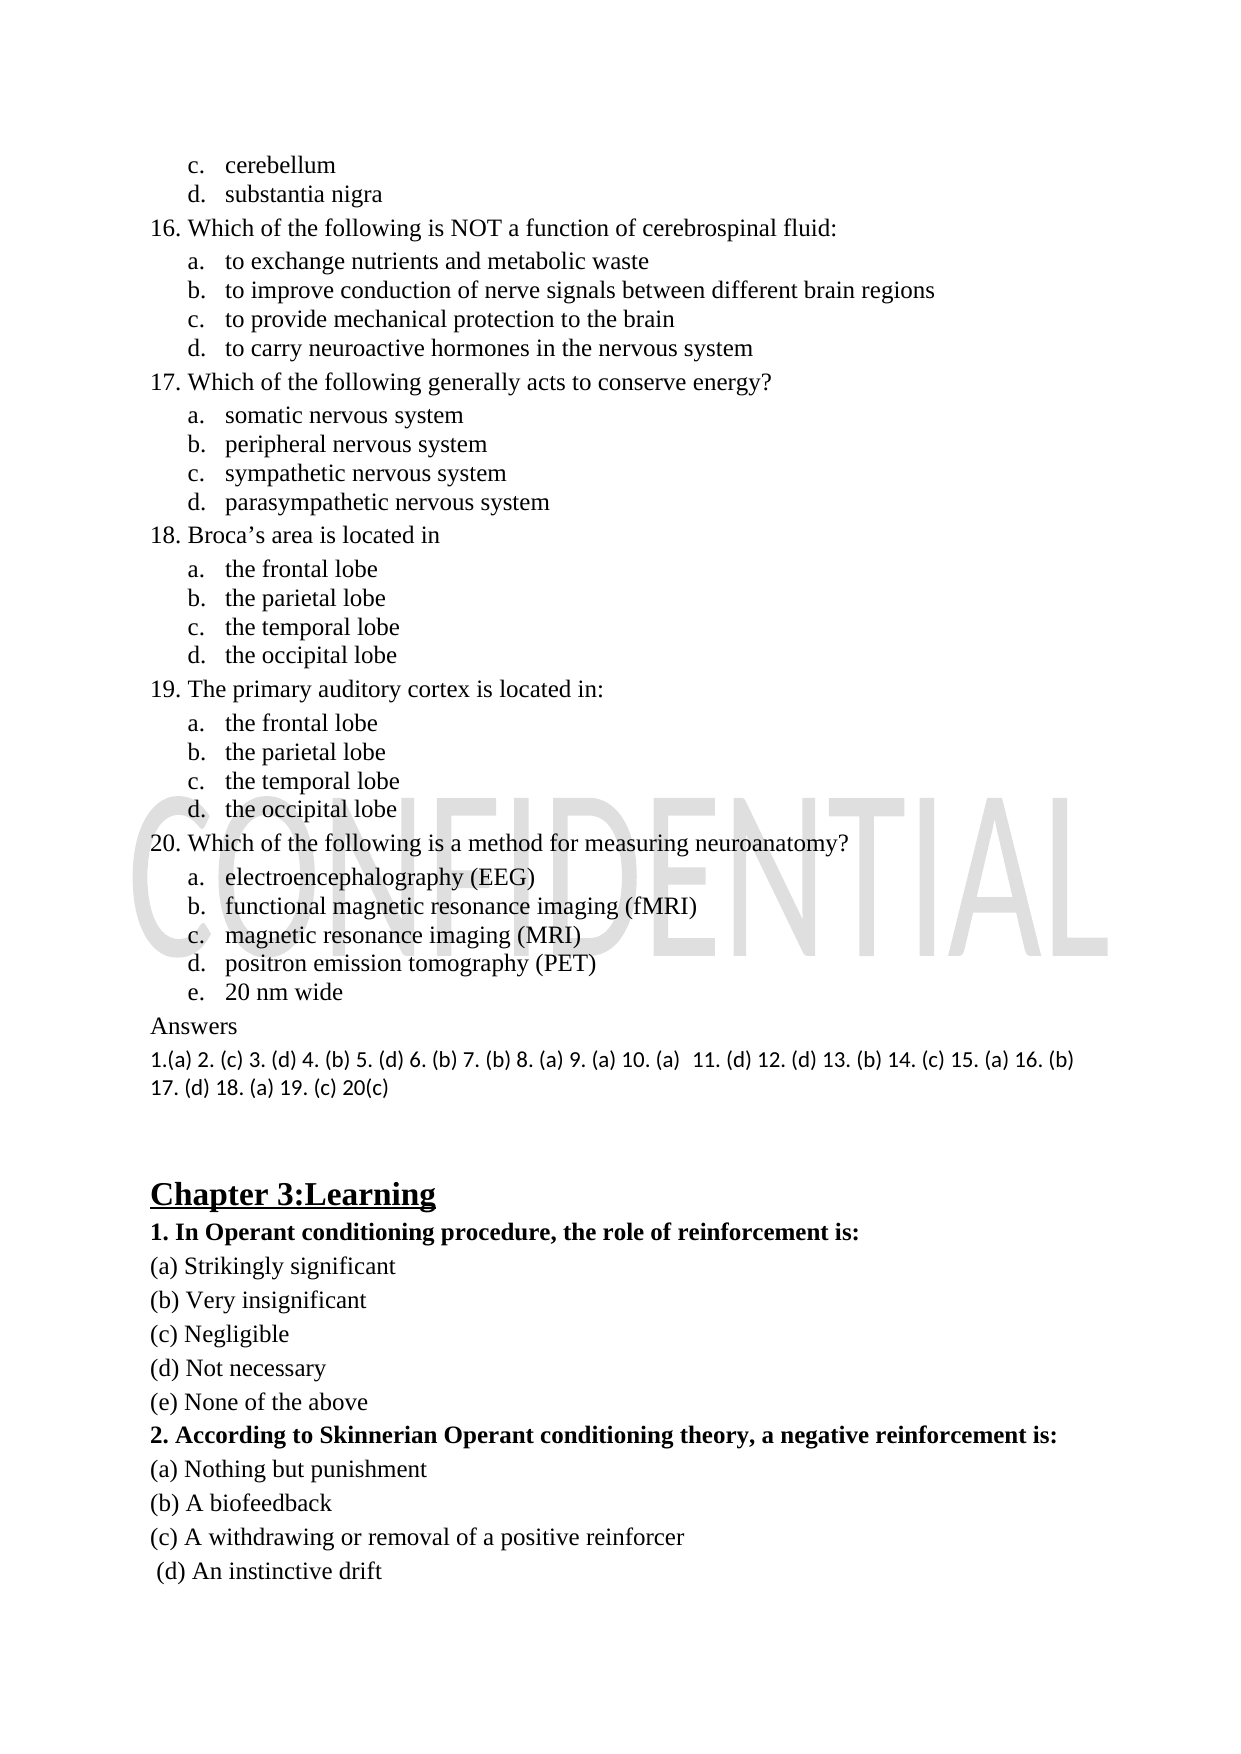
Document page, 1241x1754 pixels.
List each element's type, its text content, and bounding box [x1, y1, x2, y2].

list to carry neuroactive hormones in the nervous system [187, 333, 1090, 361]
text 20. Which of the following is a method for measuring neuroanatomy? [150, 828, 1090, 857]
list electroencephalography (EEG) [187, 862, 1090, 891]
list magnetic resonance imaging (MRI) [187, 920, 1090, 948]
text (a) Strikingly significant [150, 1251, 1090, 1280]
text (c) Negligible [150, 1319, 1090, 1348]
list the occipital lobe [187, 641, 1090, 669]
text (d) An instinctive drift [150, 1556, 1090, 1584]
text Chapter 3:Learning [150, 1174, 1090, 1212]
text 2. According to Skinnerian Operant conditioning theory, a negative reinforcement is: [150, 1420, 1090, 1449]
text 19. The primary auditory cortex is located in: [150, 674, 1090, 703]
text 1. In Operant conditioning procedure, the role of reinforcement is: [150, 1217, 1090, 1246]
list the temporal lobe [187, 612, 1090, 641]
list somatic nervous system [187, 400, 1090, 429]
text (c) A withdrawing or removal of a positive reinforcer [150, 1522, 1090, 1551]
text (a) Nothing but punishment [150, 1454, 1090, 1483]
text (d) Not necessary [150, 1353, 1090, 1381]
list the frontal lobe [187, 554, 1090, 583]
list peripheral nervous system [187, 429, 1090, 458]
list the parietal lobe [187, 583, 1090, 612]
list the occipital lobe [187, 794, 1090, 823]
list substantia nigra [187, 179, 1090, 207]
list positron emission tomography (PET) [187, 948, 1090, 977]
list the parietal lobe [187, 737, 1090, 766]
text 17. Which of the following generally acts to conserve energy? [150, 367, 1090, 395]
list the temporal lobe [187, 766, 1090, 794]
list sympathetic nervous system [187, 458, 1090, 487]
text 1.(a) 2. (c) 3. (d) 4. (b) 5. (d) 6. (b) 7. (b) 8. (a) 9. (a) 10. (a) 11. (d) 12. (d) 13. (b) 14. (c) 15. (a) 16. (b) 17. (d) 18. (a) 19. (c) 20(c) [150, 1045, 1090, 1101]
text (e) None of the above [150, 1387, 1090, 1415]
list to improve conduction of nerve signals between different brain regions [187, 275, 1090, 304]
list to exchange nutrients and metabolic waste [187, 246, 1090, 275]
text 16. Which of the following is NOT a function of cerebrospinal fluid: [150, 213, 1090, 241]
text Answers [150, 1011, 1090, 1040]
list functional magnetic resonance imaging (fMRI) [187, 891, 1090, 920]
list 20 nm wide [187, 977, 1090, 1006]
list the frontal lobe [187, 708, 1090, 737]
text 18. Broca’s area is located in [150, 521, 1090, 549]
list to provide mechanical protection to the brain [187, 304, 1090, 333]
list cerebellum [187, 150, 1090, 179]
text (b) A biofeedback [150, 1488, 1090, 1517]
list parasympathetic nervous system [187, 487, 1090, 515]
text (b) Very insignificant [150, 1285, 1090, 1314]
